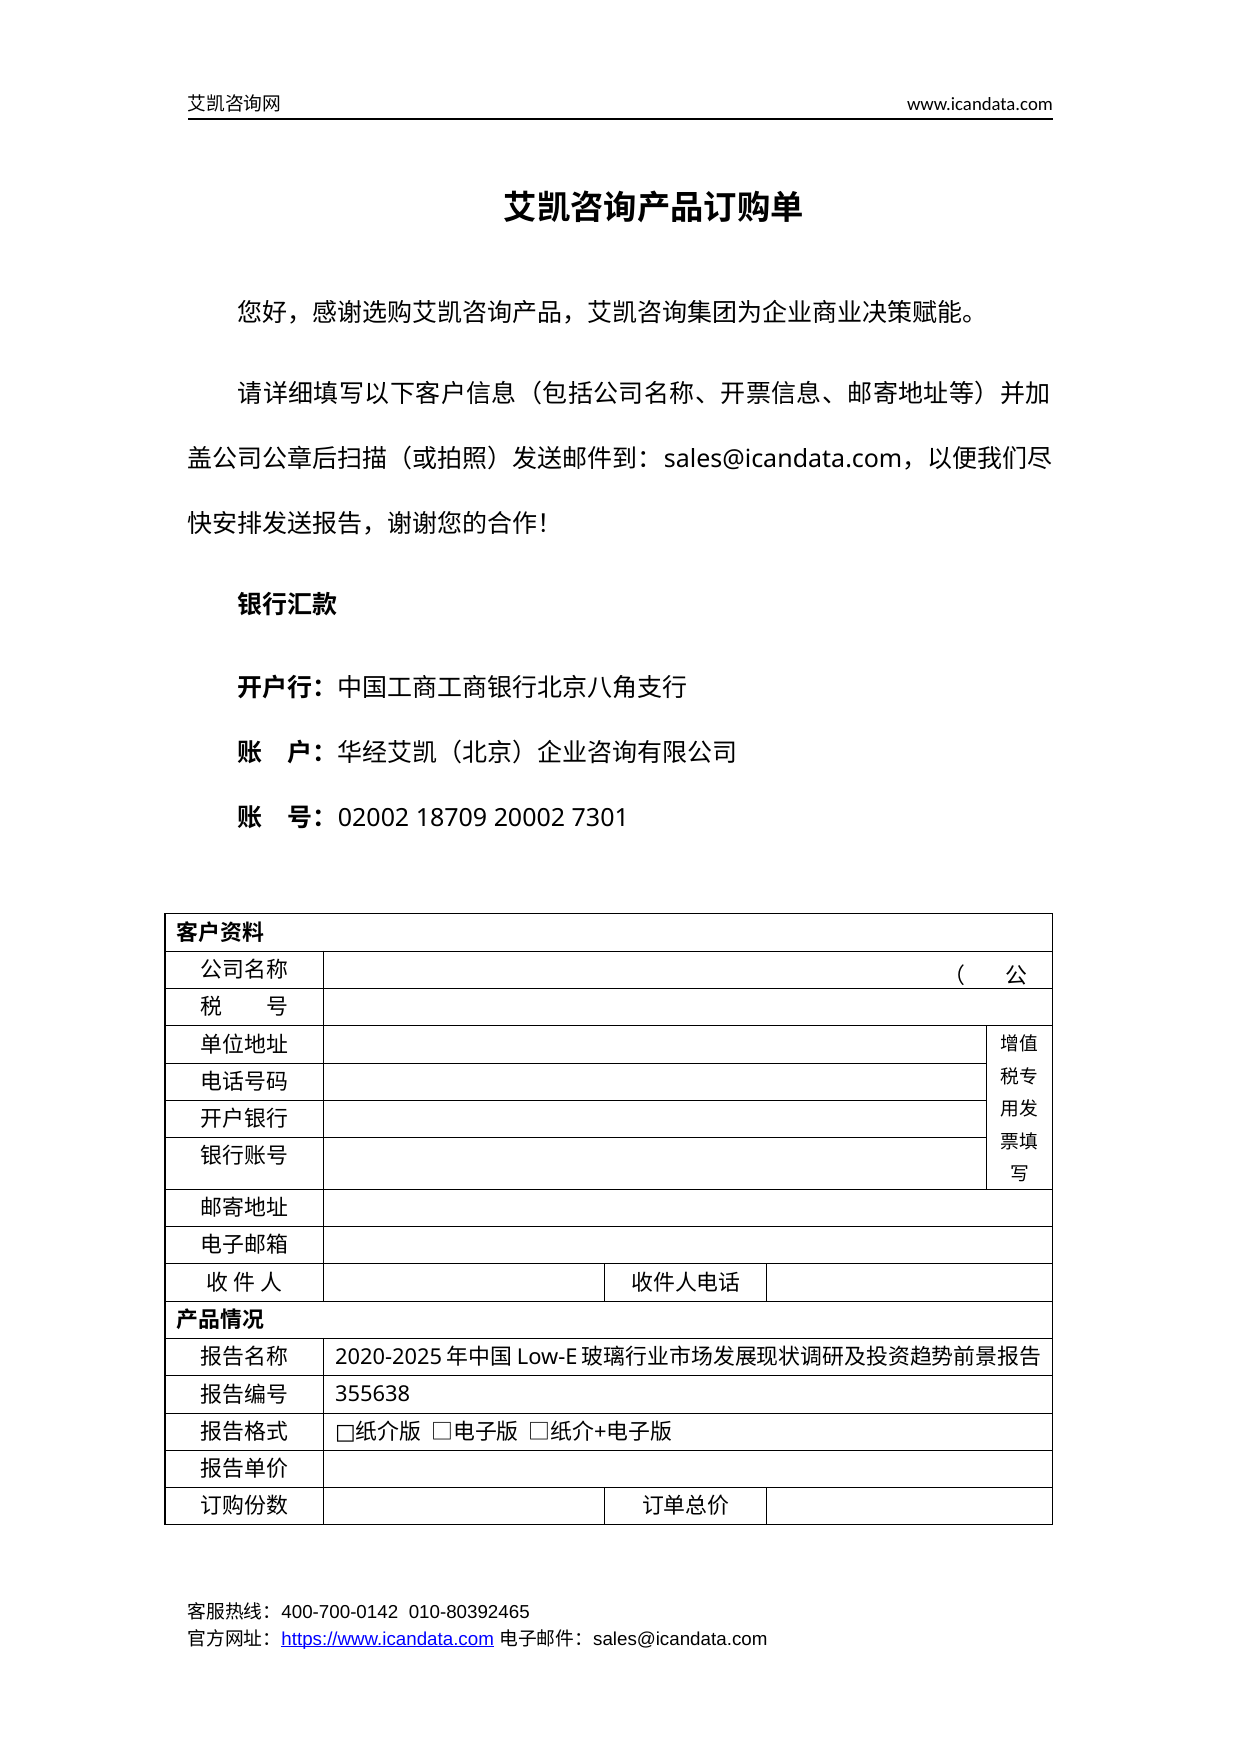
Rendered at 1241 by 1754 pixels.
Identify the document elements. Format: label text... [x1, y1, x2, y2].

text 艾凯咨询产品订购单 [187, 172, 1053, 237]
text 账 号：02002 18709 20002 7301 [187, 783, 1053, 848]
table_cell 报告格式 [166, 1414, 323, 1450]
text 您好，感谢选购艾凯咨询产品，艾凯咨询集团为企业商业决策赋能。 [187, 278, 1053, 343]
table_cell 产品情况 [166, 1302, 1052, 1338]
table_cell [324, 1264, 604, 1301]
table_cell 增值税专用发票填写 [987, 1026, 1052, 1189]
table_cell [324, 1026, 986, 1062]
table_cell 开户银行 [166, 1101, 323, 1137]
table_header 客户资料 [166, 914, 1052, 951]
table_cell 税 号 [166, 989, 323, 1025]
text 账 户：华经艾凯（北京）企业咨询有限公司 [187, 718, 1053, 783]
table_cell 收件人电话 [605, 1264, 766, 1301]
table_cell 电话号码 [166, 1064, 323, 1100]
table_cell [324, 989, 1052, 1025]
table_cell [324, 1064, 986, 1100]
text 开户行：中国工商工商银行北京八角支行 [187, 653, 1053, 718]
table_cell 报告编号 [166, 1376, 323, 1412]
table_cell 订单总价 [605, 1488, 766, 1524]
table_cell [324, 1227, 1052, 1263]
table_cell 订购份数 [166, 1488, 323, 1524]
table_cell 355638 [324, 1376, 1052, 1412]
table_cell [324, 952, 1052, 988]
text 请详细填写以下客户信息（包括公司名称、开票信息、邮寄地址等）并加盖公司公章后扫描（或拍照）发送邮件到：sales@icandata.com，以便我们尽快安排发送报告，谢谢您的合作！ [187, 359, 1053, 554]
table_cell [324, 1190, 1052, 1226]
table_cell 邮寄地址 [166, 1190, 323, 1226]
table_cell 银行账号 [166, 1138, 323, 1189]
table_cell 报告单价 [166, 1451, 323, 1487]
table_cell 公司名称 [166, 952, 323, 988]
table_cell [324, 1101, 986, 1137]
table_cell 2020-2025年中国Low-E玻璃行业市场发展现状调研及投资趋势前景报告 [324, 1339, 1052, 1375]
table_cell 电子邮箱 [166, 1227, 323, 1263]
table_cell 报告名称 [166, 1339, 323, 1375]
table_cell [324, 1138, 986, 1189]
table_cell □纸介版 □电子版 □纸介+电子版 [324, 1414, 1052, 1450]
text 银行汇款 [187, 570, 1053, 635]
table_cell [324, 1451, 1052, 1487]
table_cell [767, 1264, 1052, 1301]
table_cell [767, 1488, 1052, 1524]
table_cell 单位地址 [166, 1026, 323, 1062]
table_cell [324, 1488, 604, 1524]
table_cell 收 件 人 [166, 1264, 323, 1301]
